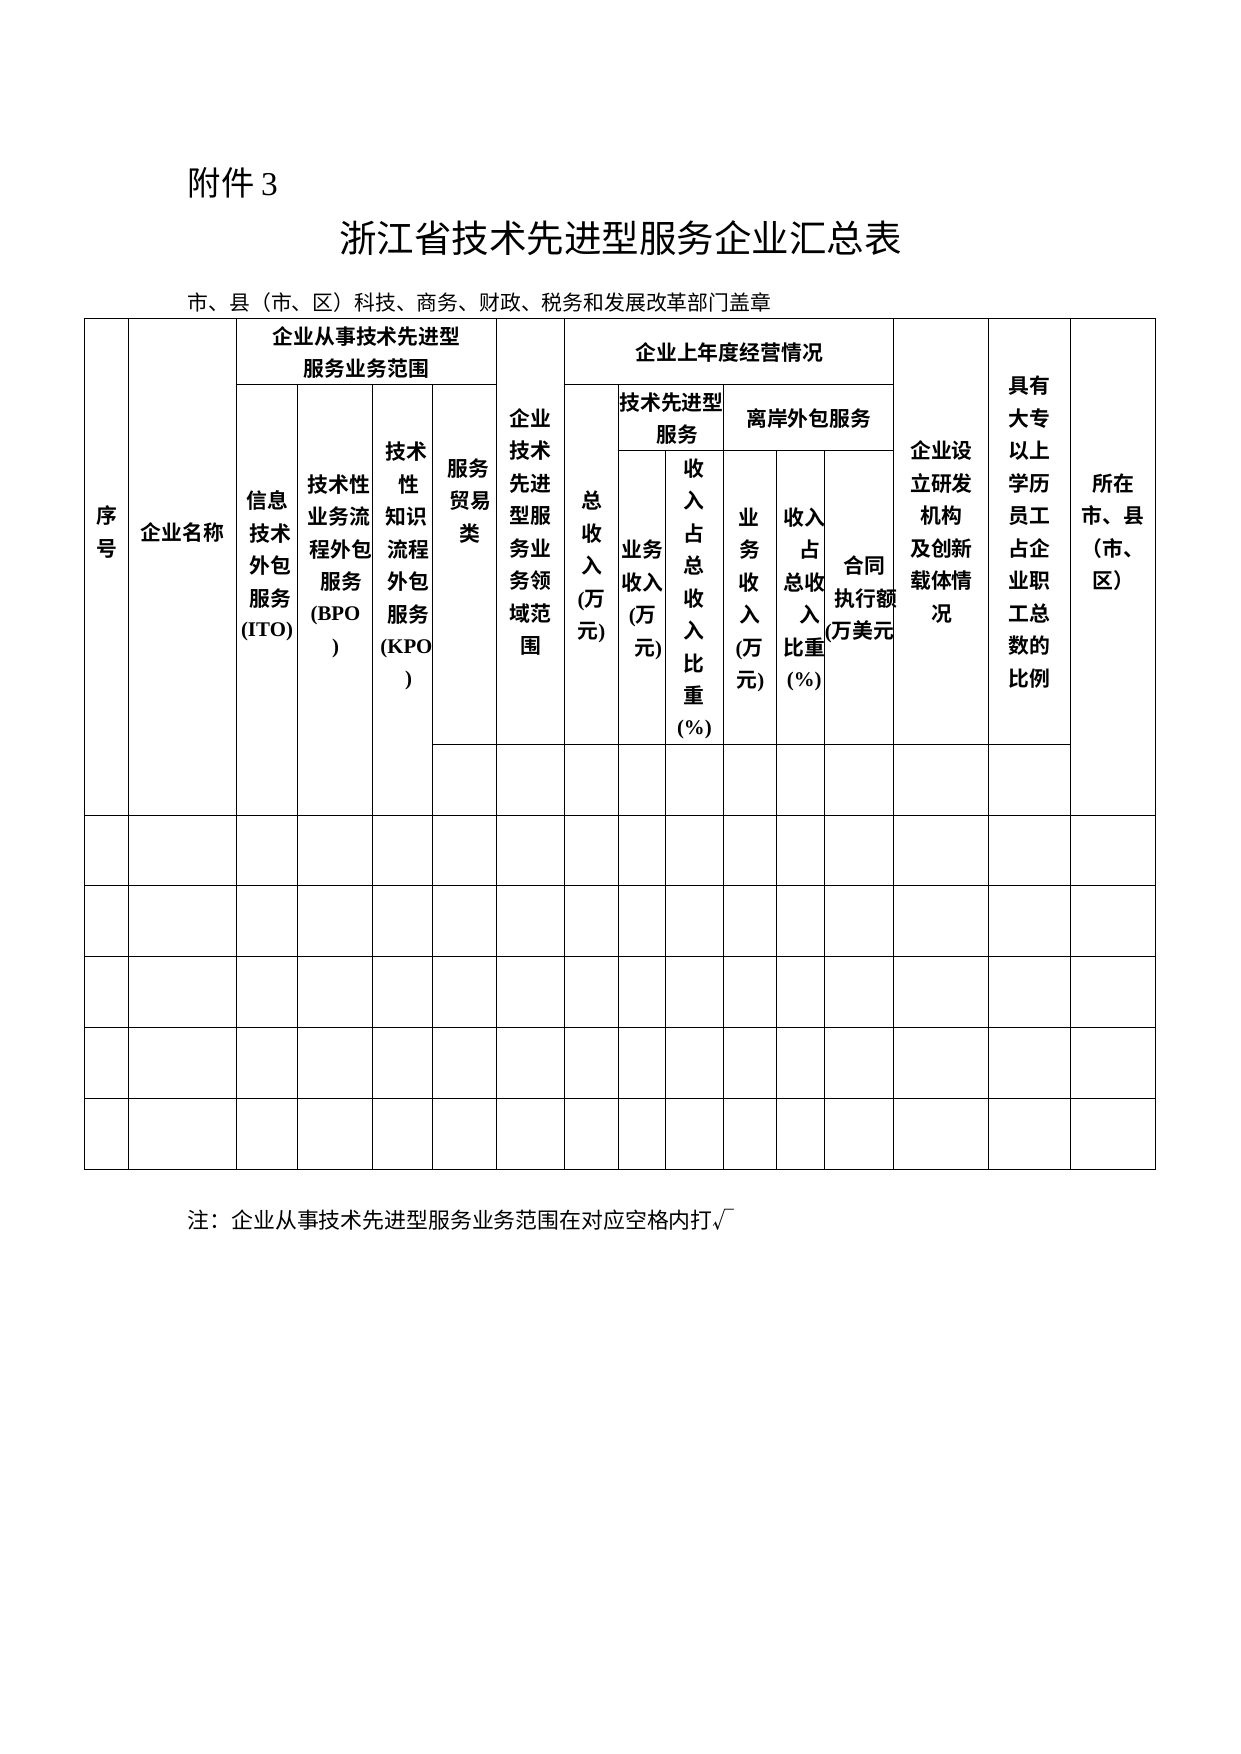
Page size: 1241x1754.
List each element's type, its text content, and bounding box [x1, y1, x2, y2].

table_cell [129, 886, 236, 956]
table_cell [497, 1028, 564, 1098]
table_cell [777, 886, 824, 956]
table_cell [989, 957, 1070, 1027]
table_cell [433, 1028, 496, 1098]
table_cell [298, 886, 372, 956]
table_cell [825, 957, 893, 1027]
table_cell [433, 886, 496, 956]
table_cell [298, 744, 372, 814]
table_cell [619, 816, 665, 885]
table_cell 收入占总收入比重 (%) [666, 451, 723, 744]
table_cell [565, 886, 618, 956]
table_cell [989, 745, 1070, 814]
table_cell [619, 745, 665, 814]
table_cell [129, 1099, 236, 1169]
table_cell [1071, 957, 1155, 1027]
table_cell [298, 1099, 372, 1169]
table_cell [825, 886, 893, 956]
table_cell [666, 957, 723, 1027]
table_cell 合同 执行额 (万美元) [825, 451, 893, 744]
table_cell [129, 957, 236, 1027]
table_cell [989, 1028, 1070, 1098]
table_cell [724, 1099, 776, 1169]
table_header 企业设立研发机构 及创新载体情况 [894, 319, 988, 744]
table_header 具有大专以上学历员工占企业职工总数的比例 [989, 319, 1070, 744]
table_cell [433, 385, 496, 450]
table_header 企业从事技术先进型 服务业务范围 [237, 319, 496, 384]
table_cell [825, 745, 893, 814]
table_cell 收入占 总收入 比重 (%) [777, 451, 824, 744]
table_cell [85, 957, 128, 1027]
table_cell [373, 744, 432, 814]
table_cell [237, 744, 297, 814]
table_cell [619, 1099, 665, 1169]
table_cell [373, 1028, 432, 1098]
table_cell [433, 1099, 496, 1169]
table_cell [298, 816, 372, 885]
table_cell [129, 744, 236, 814]
table_cell [497, 957, 564, 1027]
table_cell 服务贸易类 [433, 450, 496, 744]
table_cell [373, 816, 432, 885]
table_cell [724, 745, 776, 814]
table_header 企业上年度经营情况 [565, 319, 893, 384]
table_cell [777, 745, 824, 814]
table_cell 离岸外包服务 [724, 385, 893, 450]
table_cell [298, 957, 372, 1027]
table_cell [237, 957, 297, 1027]
table_cell [298, 1028, 372, 1098]
table_cell [724, 957, 776, 1027]
table_cell [666, 1028, 723, 1098]
table_cell [433, 816, 496, 885]
table_cell 业务 收入 (万元) [724, 451, 776, 744]
table_header 企业名称 [129, 319, 236, 744]
text 附件3 [187, 162, 1053, 204]
table_cell [724, 886, 776, 956]
table_cell [989, 1099, 1070, 1169]
table_cell [894, 1099, 988, 1169]
table_cell [825, 1099, 893, 1169]
text 浙江省技术先进型服务企业汇总表 [187, 204, 1053, 269]
table_cell [666, 745, 723, 814]
table_cell [373, 1099, 432, 1169]
table_cell 总收入 (万元) [565, 385, 618, 744]
table_header 所在市、县（市、区） [1071, 319, 1155, 744]
table_cell [85, 1099, 128, 1169]
table_cell [724, 816, 776, 885]
table_cell [894, 1028, 988, 1098]
table_cell [237, 816, 297, 885]
table_cell [129, 816, 236, 885]
table_cell [1071, 886, 1155, 956]
table_cell [666, 816, 723, 885]
table_cell [894, 957, 988, 1027]
table_cell [777, 816, 824, 885]
table_cell [1071, 1099, 1155, 1169]
table_cell [1071, 744, 1155, 814]
table_cell [433, 745, 496, 814]
table_cell [619, 886, 665, 956]
table_cell [565, 816, 618, 885]
table_cell [989, 886, 1070, 956]
table_cell [825, 816, 893, 885]
table_cell [1071, 816, 1155, 885]
table_cell [85, 1028, 128, 1098]
table_cell [894, 816, 988, 885]
table_cell [565, 745, 618, 814]
table_cell [85, 886, 128, 956]
table_cell [497, 1099, 564, 1169]
table_cell [619, 1028, 665, 1098]
table_cell 技术先进型服务 [619, 385, 723, 450]
table_cell [894, 745, 988, 814]
table_cell [237, 1028, 297, 1098]
table_cell [85, 744, 128, 814]
table_cell [777, 1099, 824, 1169]
table_cell [825, 1028, 893, 1098]
table_cell [619, 957, 665, 1027]
table_cell [433, 957, 496, 1027]
table_cell 信息技术外包服务 (ITO) [237, 385, 297, 744]
table_cell [724, 1028, 776, 1098]
table_cell [565, 1099, 618, 1169]
table_cell [894, 886, 988, 956]
table_cell [666, 886, 723, 956]
table_cell [497, 886, 564, 956]
table_cell [373, 957, 432, 1027]
table_cell [497, 745, 564, 814]
table_cell [565, 957, 618, 1027]
table_cell [237, 886, 297, 956]
table_header 序号 [85, 319, 128, 744]
table_cell [497, 816, 564, 885]
table_cell [777, 957, 824, 1027]
table_cell [666, 1099, 723, 1169]
table_cell 业务 收入 (万元) [619, 451, 665, 744]
table_header 企业技术先进型服务业务领域范围 [497, 319, 564, 744]
text 注：企业从事技术先进型服务业务范围在对应空格内打√ [187, 1202, 1053, 1235]
table_cell [565, 1028, 618, 1098]
table_cell [373, 886, 432, 956]
text 市、县（市、区）科技、商务、财政、税务和发展改革部门盖章 [187, 285, 1053, 317]
table_cell [777, 1028, 824, 1098]
table_cell [1071, 1028, 1155, 1098]
table_cell [237, 1099, 297, 1169]
table_cell [989, 816, 1070, 885]
table_cell 技术性 业务流程外包服务 (BPO) [298, 385, 372, 744]
table_cell 技术性 知识流程外包服务 (KPO) [373, 385, 432, 744]
table_cell [85, 816, 128, 885]
table_cell [129, 1028, 236, 1098]
